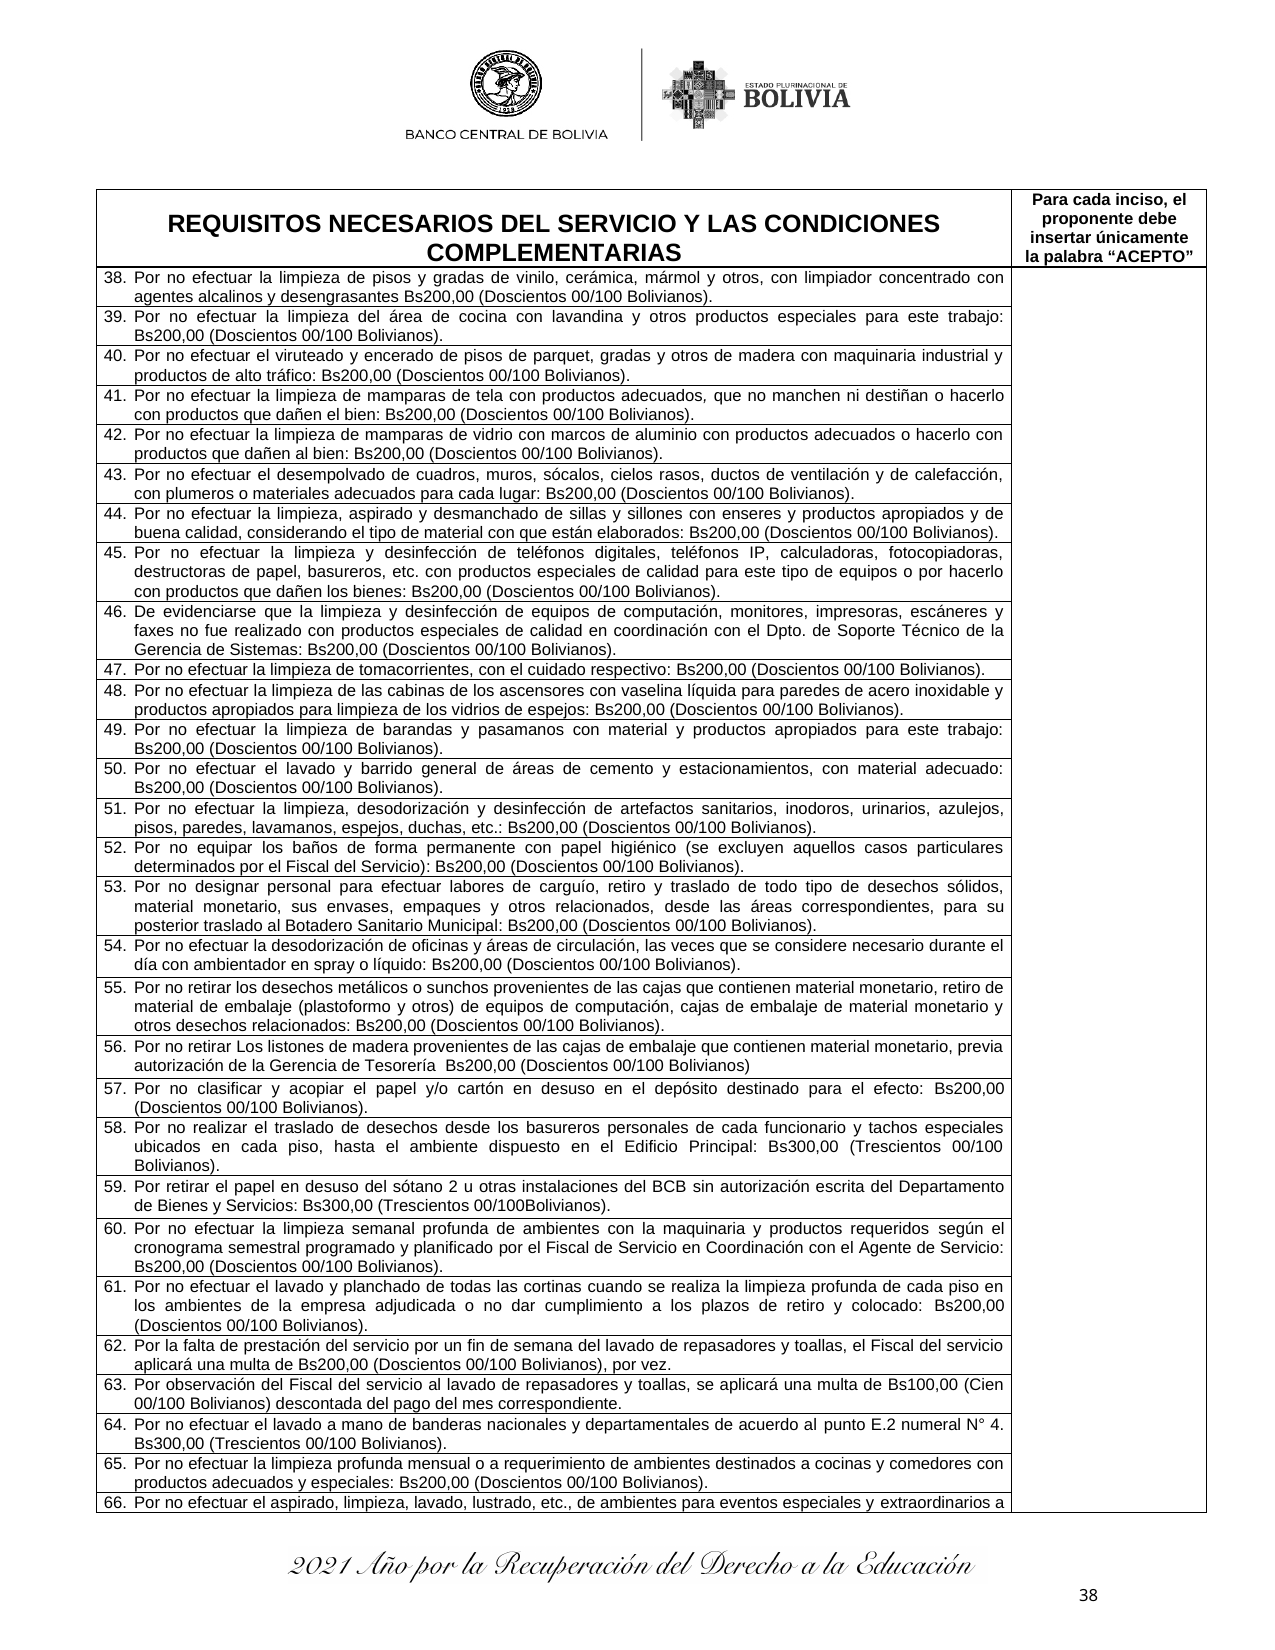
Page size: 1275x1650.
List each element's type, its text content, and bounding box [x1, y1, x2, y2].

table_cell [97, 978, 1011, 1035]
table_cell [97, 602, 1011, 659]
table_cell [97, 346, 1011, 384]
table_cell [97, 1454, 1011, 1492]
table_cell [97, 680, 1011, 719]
picture [287, 1546, 988, 1584]
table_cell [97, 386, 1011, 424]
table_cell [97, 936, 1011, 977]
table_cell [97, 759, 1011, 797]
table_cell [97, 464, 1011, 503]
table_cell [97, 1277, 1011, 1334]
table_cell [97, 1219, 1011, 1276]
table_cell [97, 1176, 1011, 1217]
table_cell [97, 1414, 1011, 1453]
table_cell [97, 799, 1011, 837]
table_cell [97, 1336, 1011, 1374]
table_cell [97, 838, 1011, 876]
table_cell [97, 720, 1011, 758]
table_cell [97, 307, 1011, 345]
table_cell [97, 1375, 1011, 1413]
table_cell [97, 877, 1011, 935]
table_header Para cada inciso, el proponente debe insertar únicamente la palabra “ACEPTO” [1012, 190, 1206, 266]
picture [184, 5, 1085, 187]
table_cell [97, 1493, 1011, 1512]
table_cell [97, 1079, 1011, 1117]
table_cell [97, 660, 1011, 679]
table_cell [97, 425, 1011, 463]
table_header REQUISITOS NECESARIOS DEL SERVICIO Y LAS CONDICIONES COMPLEMENTARIAS [97, 190, 1011, 266]
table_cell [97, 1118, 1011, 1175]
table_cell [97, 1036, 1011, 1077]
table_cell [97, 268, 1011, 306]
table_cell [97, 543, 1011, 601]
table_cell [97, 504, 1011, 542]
